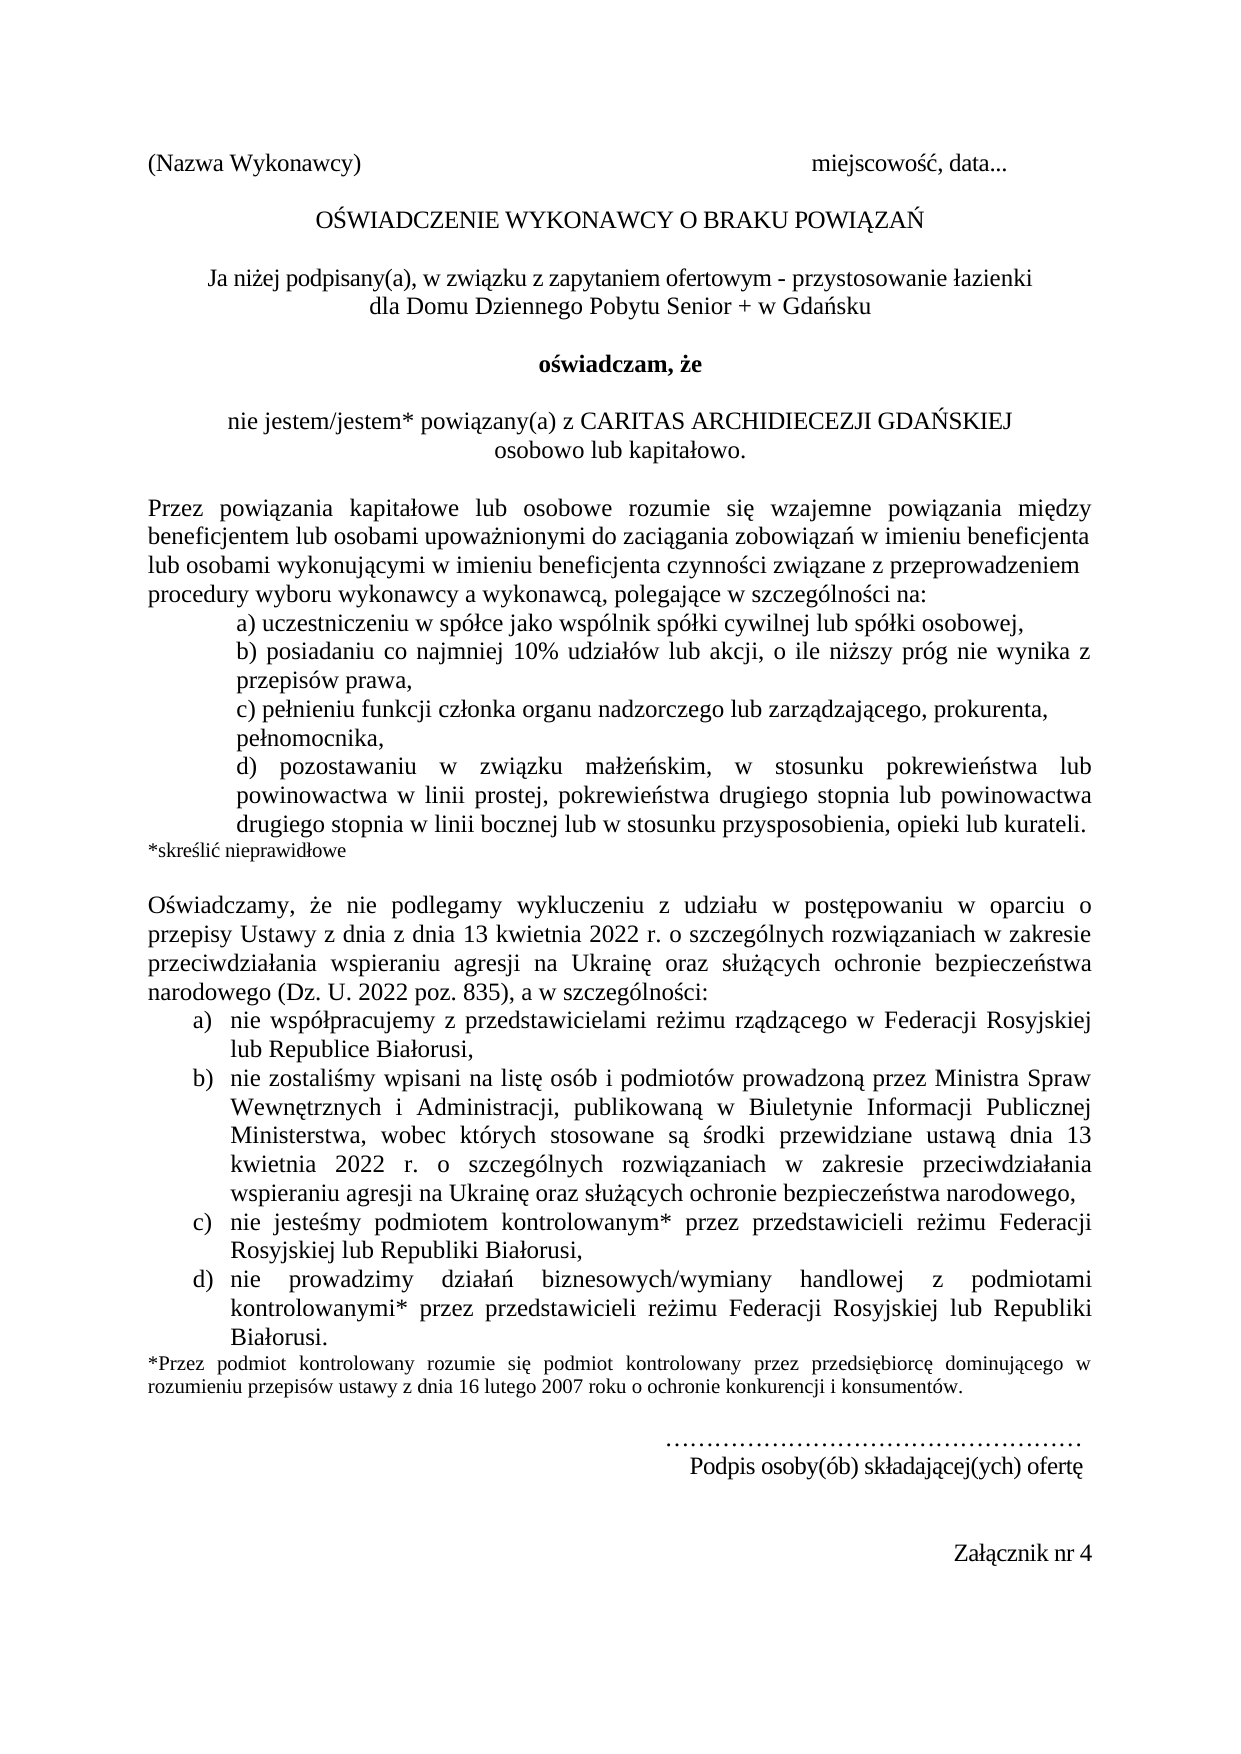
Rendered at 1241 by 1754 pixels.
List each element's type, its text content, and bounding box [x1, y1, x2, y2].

text lub osobami wykonującymi w imieniu beneficjenta czynności związane z przeprowadzeniem [148, 550, 1093, 579]
text Podpis osoby(ób) składającej(ych) ofertę [681, 1451, 1093, 1480]
text c) pełnieniu funkcji członka organu nadzorczego lub zarządzającego, prokurenta, [148, 694, 1093, 723]
text dla Domu Dziennego Pobytu Senior + w Gdańsku [148, 291, 1093, 320]
list nie współpracujemy z przedstawicielami reżimu rządzącego w Federacji Rosyjskiej lub Republice Białorusi, [193, 1005, 1093, 1063]
list nie zostaliśmy wpisani na listę osób i podmiotów prowadzoną przez Ministra Spraw Wewnętrznych i Administracji, publikowaną w Biuletynie Informacji Publicznej Ministerstwa, wobec których stosowane są środki przewidziane ustawą dnia 13 kwietnia 2022 r. o szczególnych rozwiązaniach w zakresie przeciwdziałania wspieraniu agresji na Ukrainę oraz służących ochronie bezpieczeństwa narodowego, [193, 1063, 1093, 1207]
list nie jesteśmy podmiotem kontrolowanym* przez przedstawicieli reżimu Federacji Rosyjskiej lub Republiki Białorusi, [193, 1207, 1093, 1264]
text Załącznik nr 4 [148, 1538, 1093, 1566]
text nie jestem/jestem* powiązany(a) z CARITAS ARCHIDIECEZJI GDAŃSKIEJ [148, 406, 1093, 435]
text (Nazwa Wykonawcy) miejscowość, data... [148, 148, 1093, 176]
text a) uczestniczeniu w spółce jako wspólnik spółki cywilnej lub spółki osobowej, [148, 608, 1093, 636]
text *skreślić nieprawidłowe [148, 838, 1093, 862]
text procedury wyboru wykonawcy a wykonawcą, polegające w szczególności na: [148, 579, 1093, 608]
text oświadczam, że [148, 349, 1093, 378]
text b) posiadaniu co najmniej 10% udziałów lub akcji, o ile niższy próg nie wynika z przepisów prawa, [236, 636, 1093, 694]
text Ja niżej podpisany(a), w związku z zapytaniem ofertowym - przystosowanie łazienki [148, 263, 1093, 291]
text Oświadczamy, że nie podlegamy wykluczeniu z udziału w postępowaniu w oparciu o przepisy Ustawy z dnia z dnia 13 kwietnia 2022 r. o szczególnych rozwiązaniach w zakresie przeciwdziałania wspieraniu agresji na Ukrainę oraz służących ochronie bezpieczeństwa narodowego (Dz. U. 2022 poz. 835), a w szczególności: [148, 890, 1093, 1005]
text pełnomocnika, [148, 723, 1093, 751]
text OŚWIADCZENIE WYKONAWCY O BRAKU POWIĄZAŃ [148, 205, 1093, 234]
text d) pozostawaniu w związku małżeńskim, w stosunku pokrewieństwa lub powinowactwa w linii prostej, pokrewieństwa drugiego stopnia lub powinowactwa drugiego stopnia w linii bocznej lub w stosunku przysposobienia, opieki lub kurateli. [236, 751, 1093, 838]
text *Przez podmiot kontrolowany rozumie się podmiot kontrolowany przez przedsiębiorcę dominującego w rozumieniu przepisów ustawy z dnia 16 lutego 2007 roku o ochronie konkurencji i konsumentów. [148, 1350, 1093, 1398]
list nie prowadzimy działań biznesowych/wymiany handlowej z podmiotami kontrolowanymi* przez przedstawicieli reżimu Federacji Rosyjskiej lub Republiki Białorusi. [193, 1264, 1093, 1350]
text Przez powiązania kapitałowe lub osobowe rozumie się wzajemne powiązania między beneficjentem lub osobami upoważnionymi do zaciągania zobowiązań w imieniu beneficjenta [148, 493, 1093, 550]
text osobowo lub kapitałowo. [148, 435, 1093, 464]
text …………………………………………… [656, 1423, 1093, 1451]
